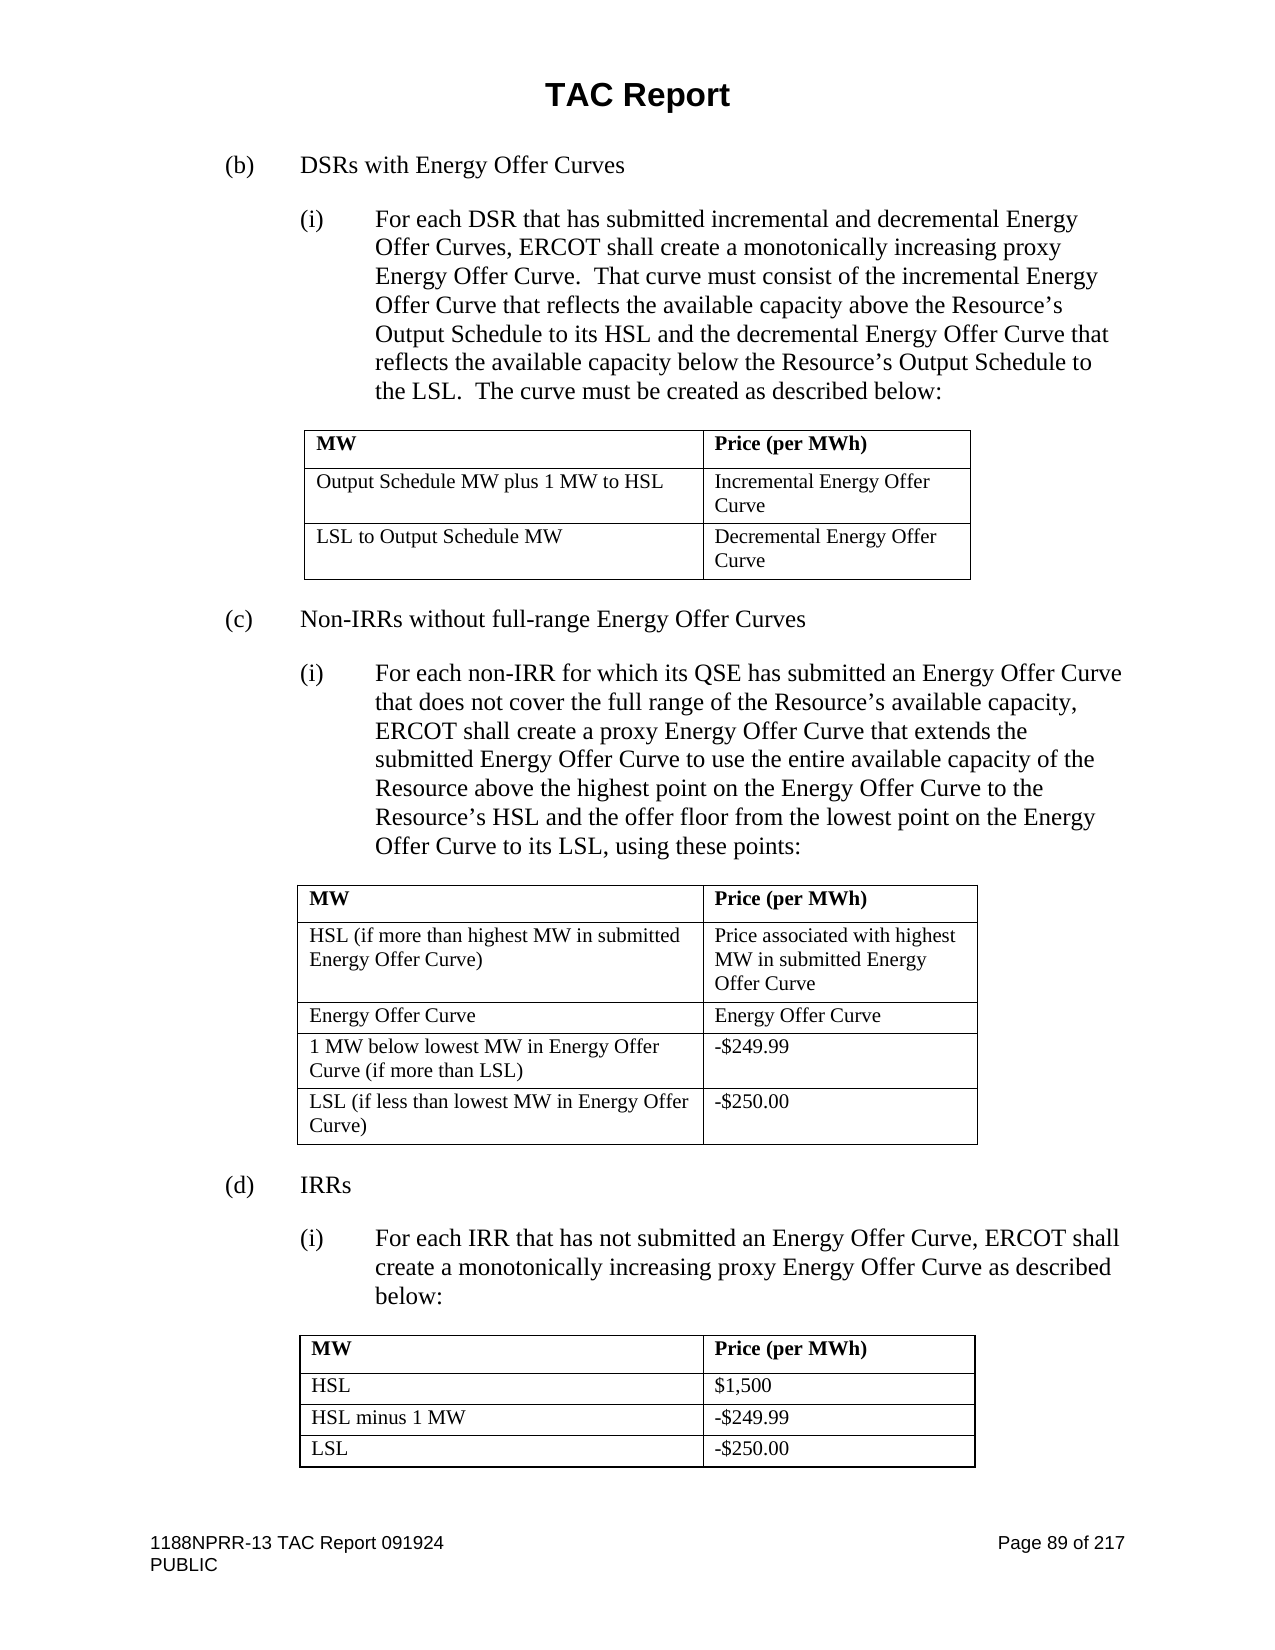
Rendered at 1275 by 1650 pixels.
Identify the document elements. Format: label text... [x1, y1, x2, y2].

table_cell -$249.99 [704, 1405, 974, 1435]
text (d) IRRs [225, 1170, 1125, 1198]
table_cell LSL [301, 1436, 703, 1466]
table_header MW [298, 886, 703, 922]
table_header MW [305, 431, 703, 468]
table_cell HSL [301, 1374, 703, 1404]
table_cell Energy Offer Curve [704, 1003, 977, 1033]
text (i) For each IRR that has not submitted an Energy Offer Curve, ERCOT shall create a monotonically increasing proxy Energy Offer Curve as described below: [300, 1223, 1125, 1310]
table_cell Decremental Energy Offer Curve [704, 524, 970, 578]
table_header Price (per MWh) [704, 1336, 974, 1372]
table_cell -$249.99 [704, 1034, 977, 1088]
table_cell LSL to Output Schedule MW [305, 524, 703, 578]
table_cell -$250.00 [704, 1436, 974, 1466]
table_header MW [301, 1336, 703, 1372]
table_header Price (per MWh) [704, 886, 977, 922]
table_cell $1,500 [704, 1374, 974, 1404]
table_cell 1 MW below lowest MW in Energy Offer Curve (if more than LSL) [298, 1034, 703, 1088]
text (c) Non-IRRs without full-range Energy Offer Curves [225, 604, 1125, 633]
table_header Price (per MWh) [704, 431, 970, 468]
table_cell HSL minus 1 MW [301, 1405, 703, 1435]
table_cell LSL (if less than lowest MW in Energy Offer Curve) [298, 1089, 703, 1144]
text (i) For each DSR that has submitted incremental and decremental Energy Offer Curves, ERCOT shall create a monotonically increasing proxy Energy Offer Curve. That curve must consist of the incremental Energy Offer Curve that reflects the available capacity above the Resource’s Output Schedule to its HSL and the decremental Energy Offer Curve that reflects the available capacity below the Resource’s Output Schedule to the LSL. The curve must be created as described below: [300, 204, 1125, 405]
table_cell Energy Offer Curve [298, 1003, 703, 1033]
table_cell Output Schedule MW plus 1 MW to HSL [305, 469, 703, 523]
text (i) For each non-IRR for which its QSE has submitted an Energy Offer Curve that does not cover the full range of the Resource’s available capacity, ERCOT shall create a proxy Energy Offer Curve that extends the submitted Energy Offer Curve to use the entire available capacity of the Resource above the highest point on the Energy Offer Curve to the Resource’s HSL and the offer floor from the lowest point on the Energy Offer Curve to its LSL, using these points: [300, 658, 1125, 859]
text (b) DSRs with Energy Offer Curves [225, 150, 1125, 179]
table_cell Price associated with highest MW in submitted Energy Offer Curve [704, 923, 977, 1002]
table_cell HSL (if more than highest MW in submitted Energy Offer Curve) [298, 923, 703, 1002]
table_cell Incremental Energy Offer Curve [704, 469, 970, 523]
table_cell -$250.00 [704, 1089, 977, 1144]
